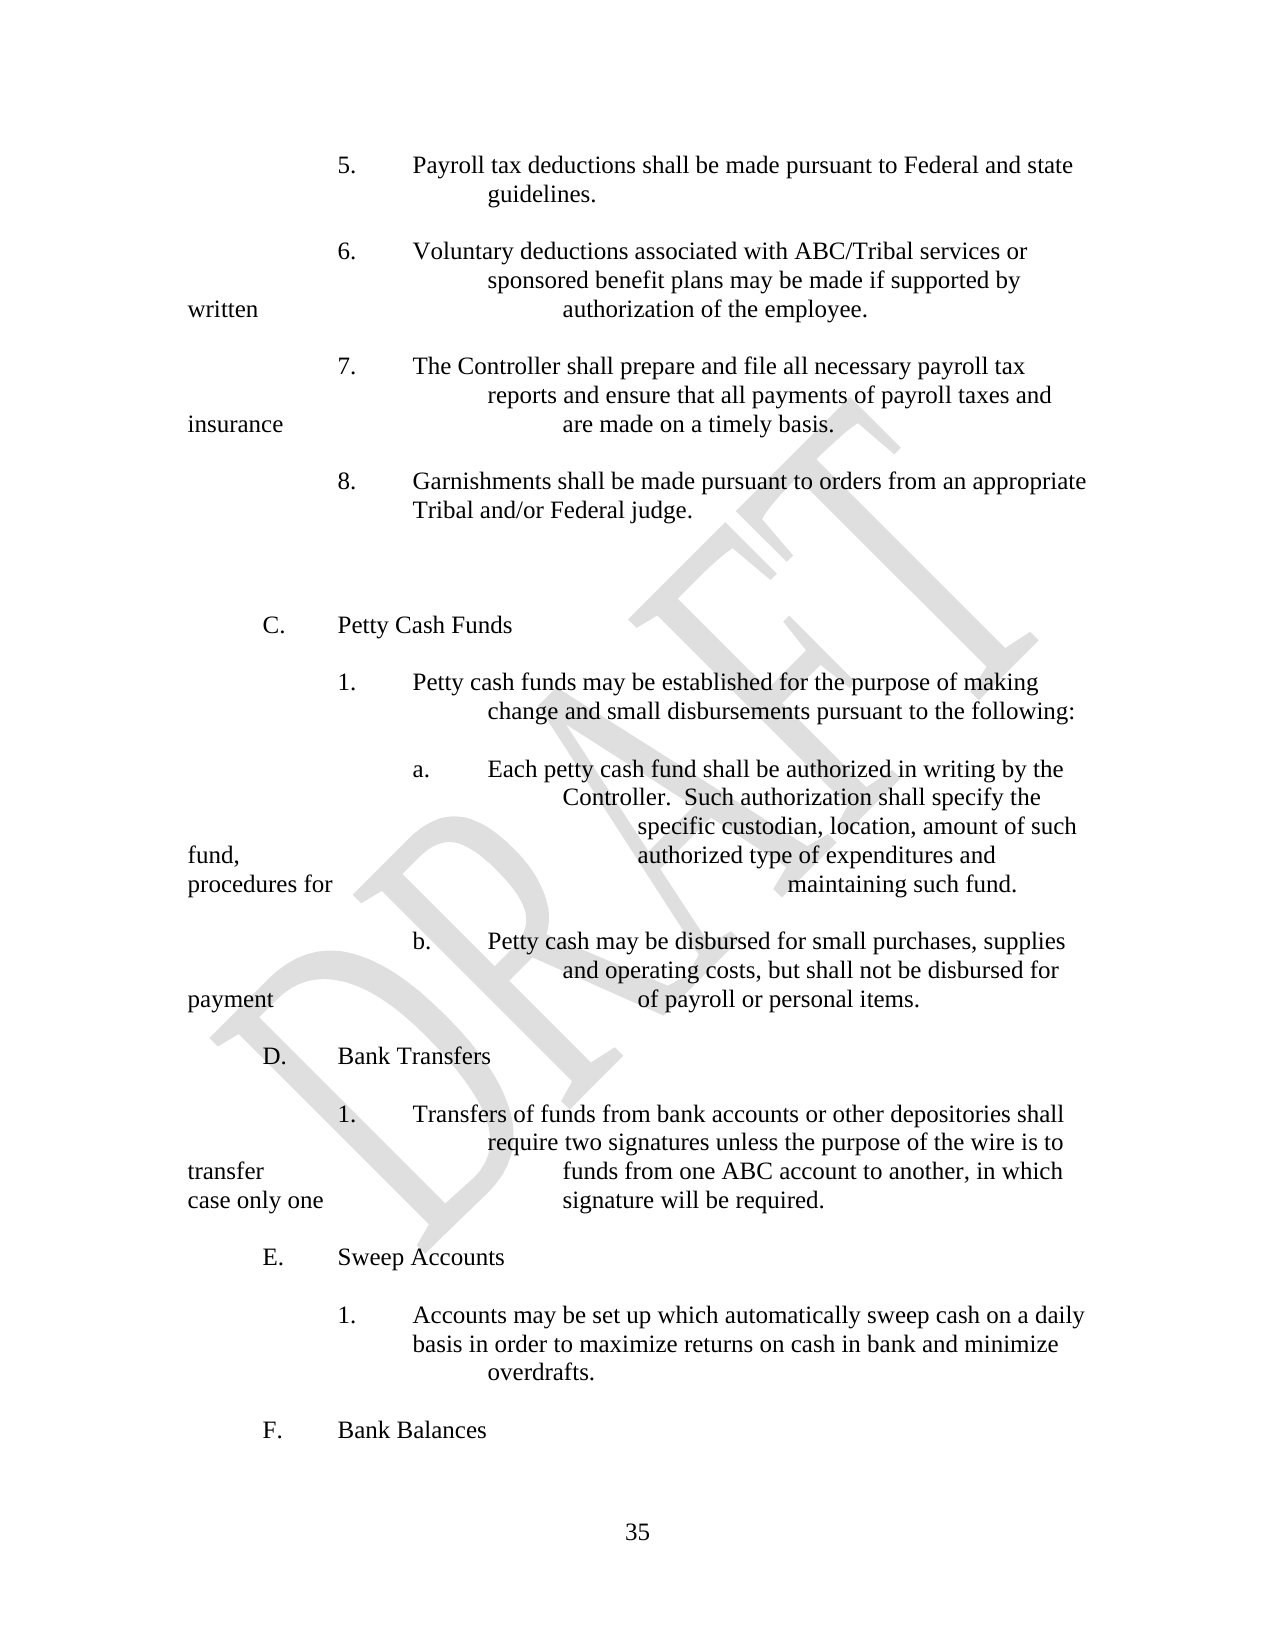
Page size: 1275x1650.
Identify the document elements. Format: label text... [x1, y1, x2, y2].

text F. Bank Balances [187, 1415, 1087, 1444]
text C. Petty Cash Funds [187, 610, 1087, 639]
text b. Petty cash may be disbursed for small purchases, supplies and operating costs, but shall not be disbursed for payment of payroll or personal items. [187, 926, 1087, 1012]
text D. Bank Transfers [187, 1041, 1087, 1070]
text 1. Accounts may be set up which automatically sweep cash on a daily basis in order to maximize returns on cash in bank and minimize overdrafts. [187, 1300, 1087, 1386]
text 8. Garnishments shall be made pursuant to orders from an appropriate Tribal and/or Federal judge. [337, 466, 1087, 524]
text 5. Payroll tax deductions shall be made pursuant to Federal and state guidelines. [187, 150, 1087, 207]
text 6. Voluntary deductions associated with ABC/Tribal services or sponsored benefit plans may be made if supported by written authorization of the employee. [187, 236, 1087, 322]
text E. Sweep Accounts [187, 1242, 1087, 1271]
text 7. The Controller shall prepare and file all necessary payroll tax reports and ensure that all payments of payroll taxes and insurance are made on a timely basis. [187, 351, 1087, 437]
text a. Each petty cash fund shall be authorized in writing by the Controller. Such authorization shall specify the specific custodian, location, amount of such fund, authorized type of expenditures and procedures for maintaining such fund. [187, 754, 1087, 897]
text 1. Transfers of funds from bank accounts or other depositories shall require two signatures unless the purpose of the wire is to transfer funds from one ABC account to another, in which case only one signature will be required. [187, 1099, 1087, 1214]
text 1. Petty cash funds may be established for the purpose of making change and small disbursements pursuant to the following: [187, 667, 1087, 725]
